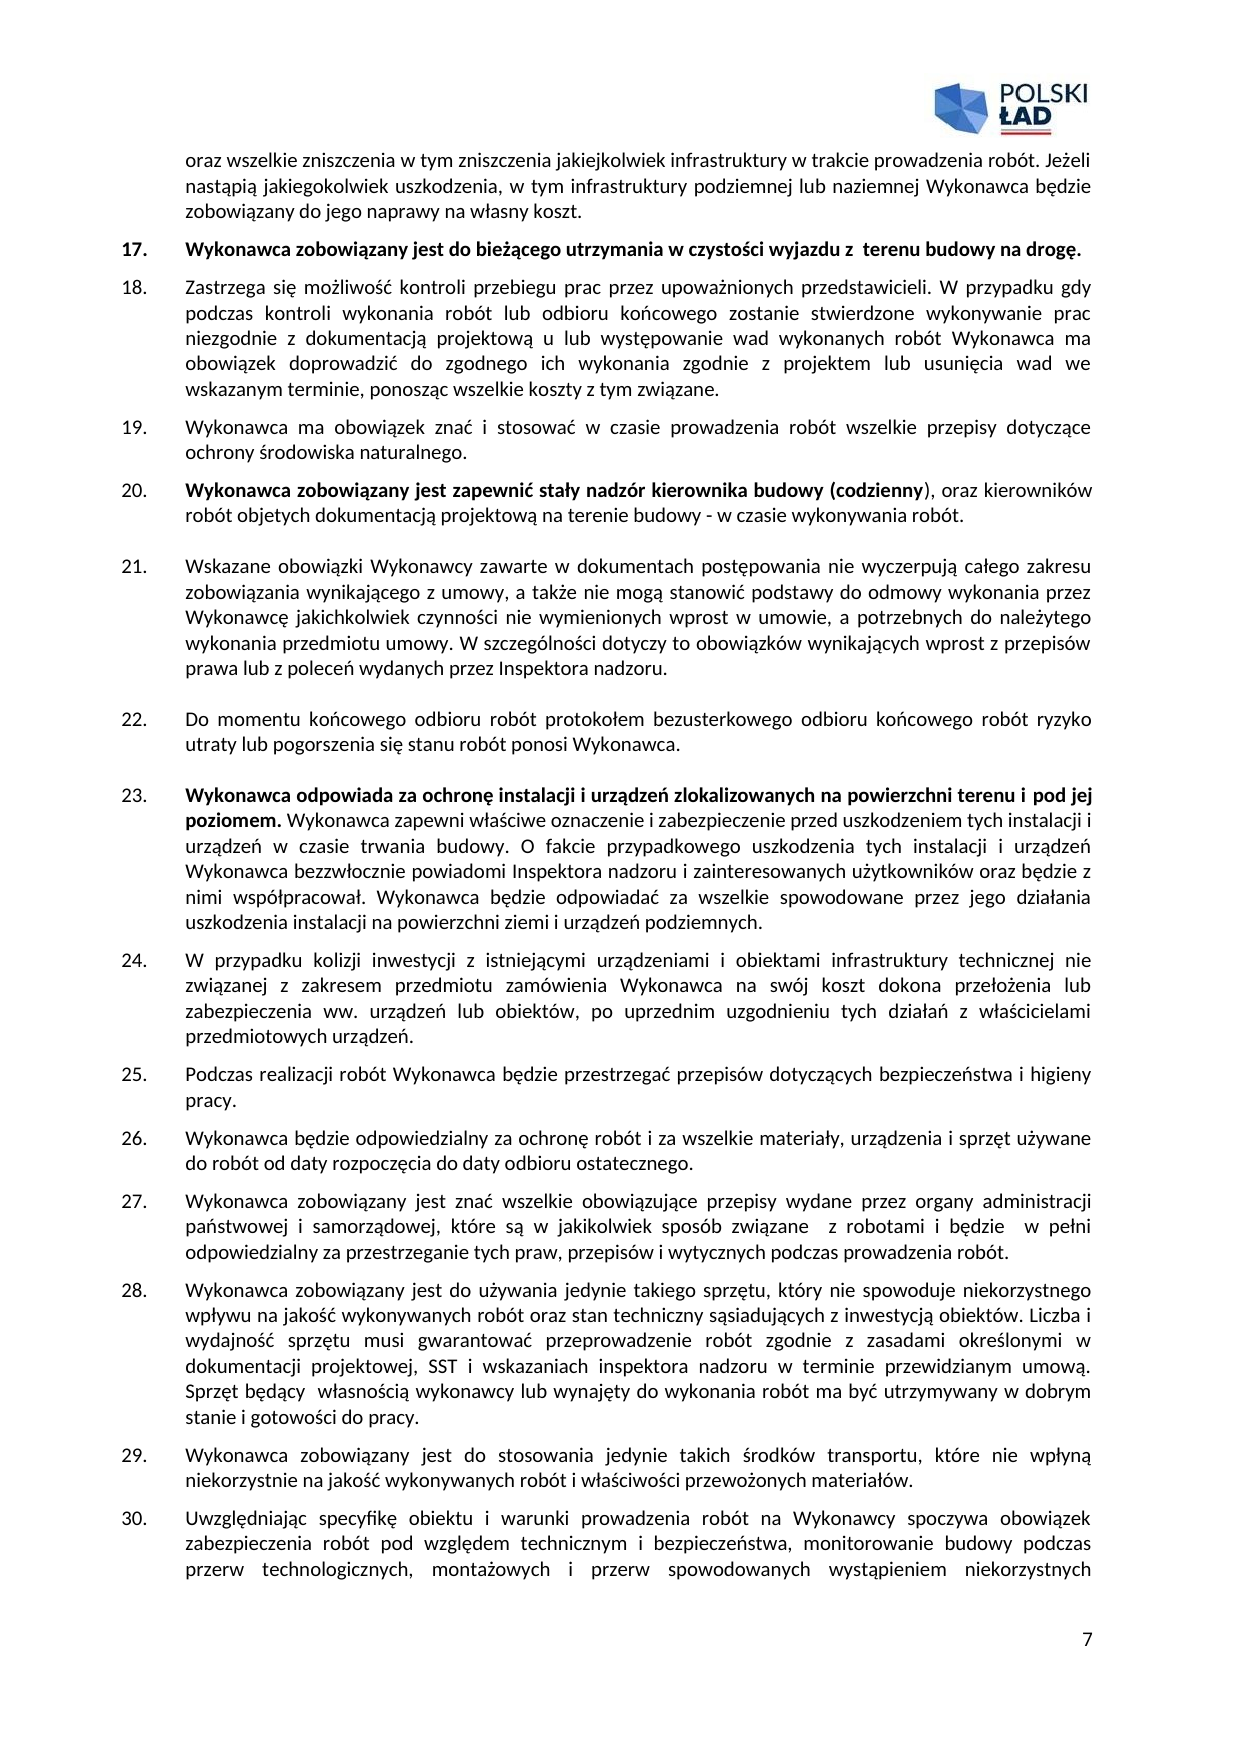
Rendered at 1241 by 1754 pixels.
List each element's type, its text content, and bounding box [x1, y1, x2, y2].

list Wykonawca odpowiada za ochronę instalacji i urządzeń zlokalizowanych na powierzchni terenu i pod jej poziomem. Wykonawca zapewni właściwe oznaczenie i zabezpieczenie przed uszkodzeniem tych instalacji i urządzeń w czasie trwania budowy. O fakcie przypadkowego uszkodzenia tych instalacji i urządzeń Wykonawca bezzwłocznie powiadomi Inspektora nadzoru i zainteresowanych użytkowników oraz będzie z nimi współpracował. Wykonawca będzie odpowiadać za wszelkie spowodowane przez jego działania uszkodzenia instalacji na powierzchni ziemi i urządzeń podziemnych. [148, 782, 1093, 935]
list Do momentu końcowego odbioru robót protokołem bezusterkowego odbioru końcowego robót ryzyko utraty lub pogorszenia się stanu robót ponosi Wykonawca. [148, 706, 1093, 757]
picture [924, 73, 1092, 138]
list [148, 1505, 1093, 1581]
list Wykonawca zobowiązany jest do stosowania jedynie takich środków transportu, które nie wpłyną niekorzystnie na jakość wykonywanych robót i właściwości przewożonych materiałów. [148, 1442, 1093, 1493]
list Wykonawca będzie odpowiedzialny za ochronę robót i za wszelkie materiały, urządzenia i sprzęt używane do robót od daty rozpoczęcia do daty odbioru ostatecznego. [148, 1125, 1093, 1176]
list Wykonawca zobowiązany jest znać wszelkie obowiązujące przepisy wydane przez organy administracji państwowej i samorządowej, które są w jakikolwiek sposób związane z robotami i będzie w pełni odpowiedzialny za przestrzeganie tych praw, przepisów i wytycznych podczas prowadzenia robót. [148, 1188, 1093, 1264]
list Wykonawca zobowiązany jest do bieżącego utrzymania w czystości wyjazdu z terenu budowy na drogę. [148, 236, 1093, 262]
list W przypadku kolizji inwestycji z istniejącymi urządzeniami i obiektami infrastruktury technicznej nie związanej z zakresem przedmiotu zamówienia Wykonawca na swój koszt dokona przełożenia lub zabezpieczenia ww. urządzeń lub obiektów, po uprzednim uzgodnieniu tych działań z właścicielami przedmiotowych urządzeń. [148, 947, 1093, 1049]
list Podczas realizacji robót Wykonawca będzie przestrzegać przepisów dotyczących bezpieczeństwa i higieny pracy. [148, 1061, 1093, 1112]
list Wykonawca zobowiązany jest zapewnić stały nadzór kierownika budowy (codzienny), oraz kierowników robót objetych dokumentacją projektową na terenie budowy - w czasie wykonywania robót. [148, 477, 1093, 528]
list Wskazane obowiązki Wykonawcy zawarte w dokumentach postępowania nie wyczerpują całego zakresu zobowiązania wynikającego z umowy, a także nie mogą stanowić podstawy do odmowy wykonania przez Wykonawcę jakichkolwiek czynności nie wymienionych wprost w umowie, a potrzebnych do należytego wykonania przedmiotu umowy. W szczególności dotyczy to obowiązków wynikających wprost z przepisów prawa lub z poleceń wydanych przez Inspektora nadzoru. [148, 553, 1093, 681]
list Wykonawca ma obowiązek znać i stosować w czasie prowadzenia robót wszelkie przepisy dotyczące ochrony środowiska naturalnego. [148, 414, 1093, 465]
list Zastrzega się możliwość kontroli przebiegu prac przez upoważnionych przedstawicieli. W przypadku gdy podczas kontroli wykonania robót lub odbioru końcowego zostanie stwierdzone wykonywanie prac niezgodnie z dokumentacją projektową u lub występowanie wad wykonanych robót Wykonawca ma obowiązek doprowadzić do zgodnego ich wykonania zgodnie z projektem lub usunięcia wad we wskazanym terminie, ponosząc wszelkie koszty z tym związane. [148, 274, 1093, 401]
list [148, 148, 1093, 224]
list Wykonawca zobowiązany jest do używania jedynie takiego sprzętu, który nie spowoduje niekorzystnego wpływu na jakość wykonywanych robót oraz stan techniczny sąsiadujących z inwestycją obiektów. Liczba i wydajność sprzętu musi gwarantować przeprowadzenie robót zgodnie z zasadami określonymi w dokumentacji projektowej, SST i wskazaniach inspektora nadzoru w terminie przewidzianym umową. Sprzęt będący własnością wykonawcy lub wynajęty do wykonania robót ma być utrzymywany w dobrym stanie i gotowości do pracy. [148, 1277, 1093, 1429]
